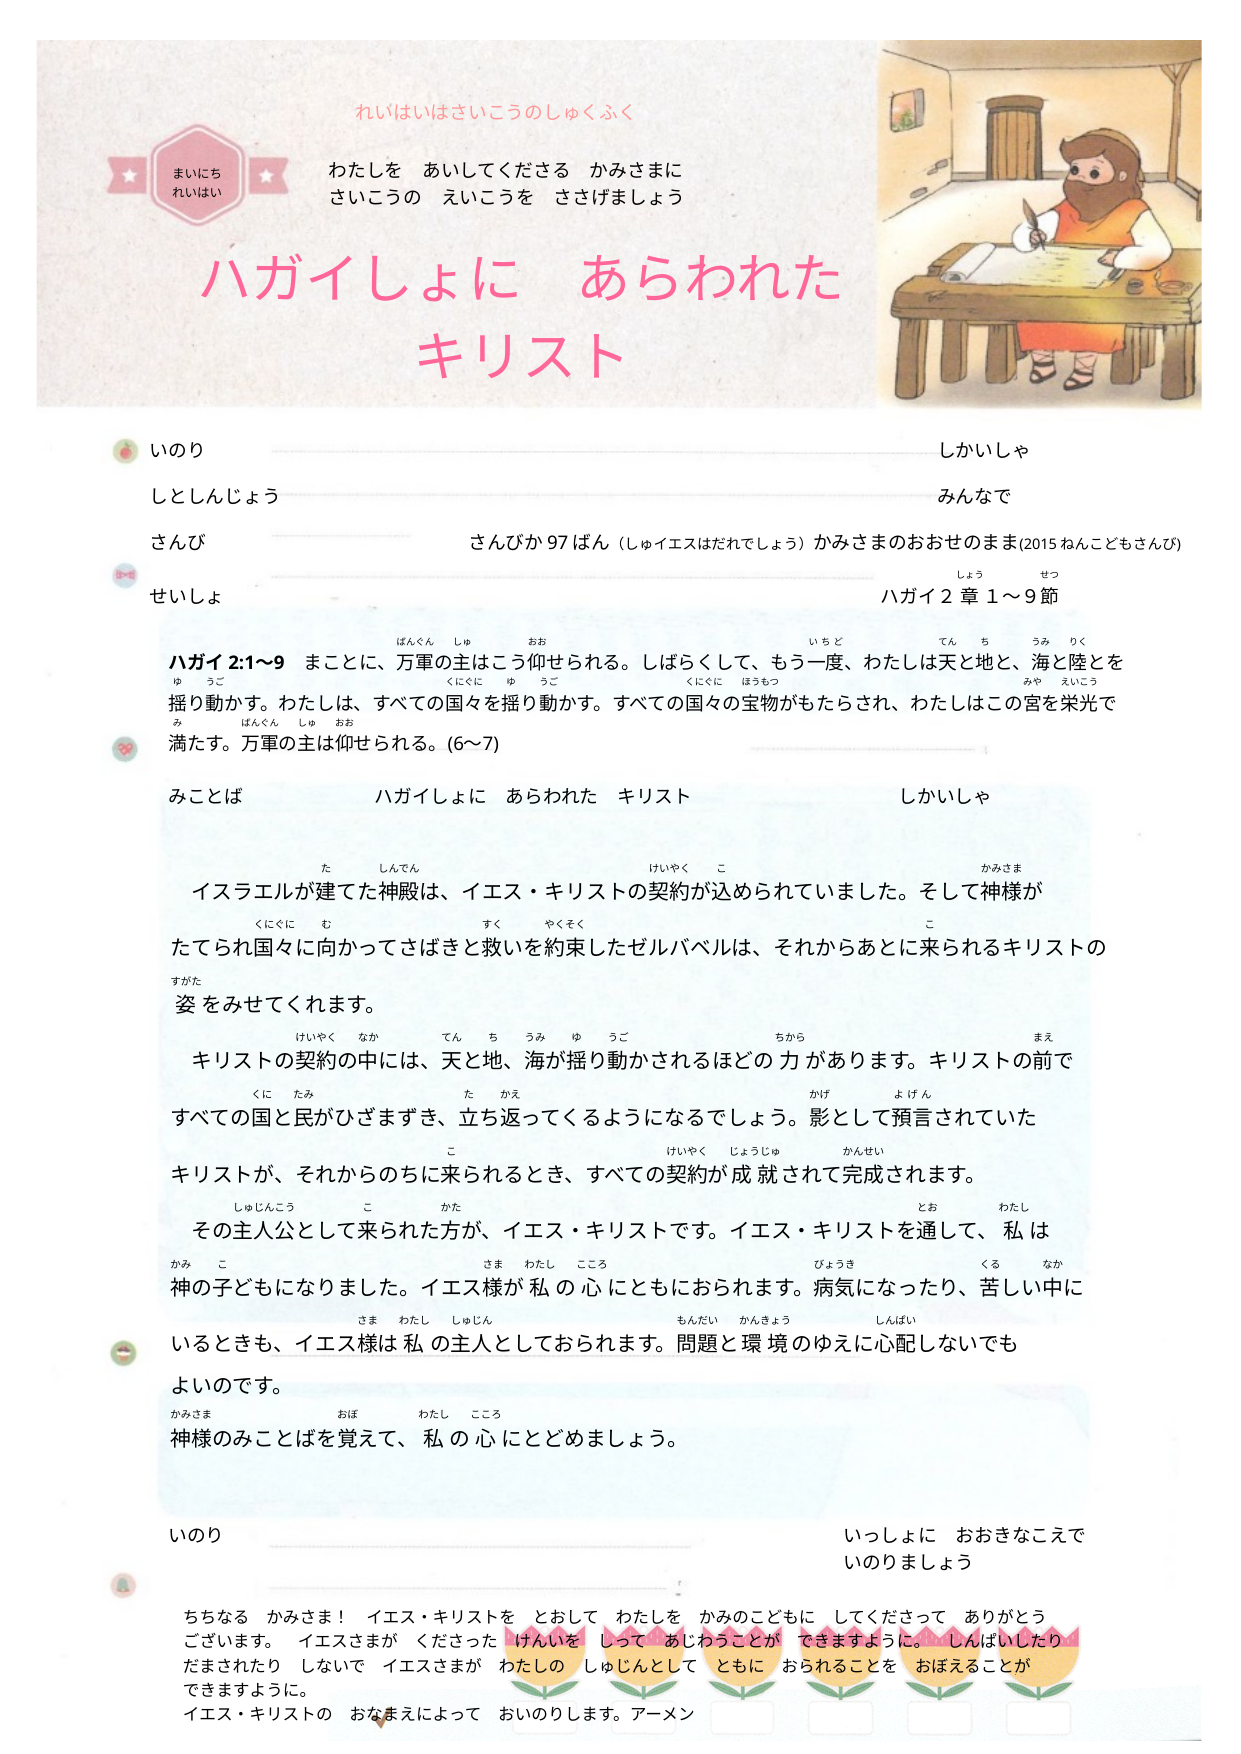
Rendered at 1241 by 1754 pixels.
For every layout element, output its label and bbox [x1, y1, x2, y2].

picture [36, 40, 1202, 1672]
